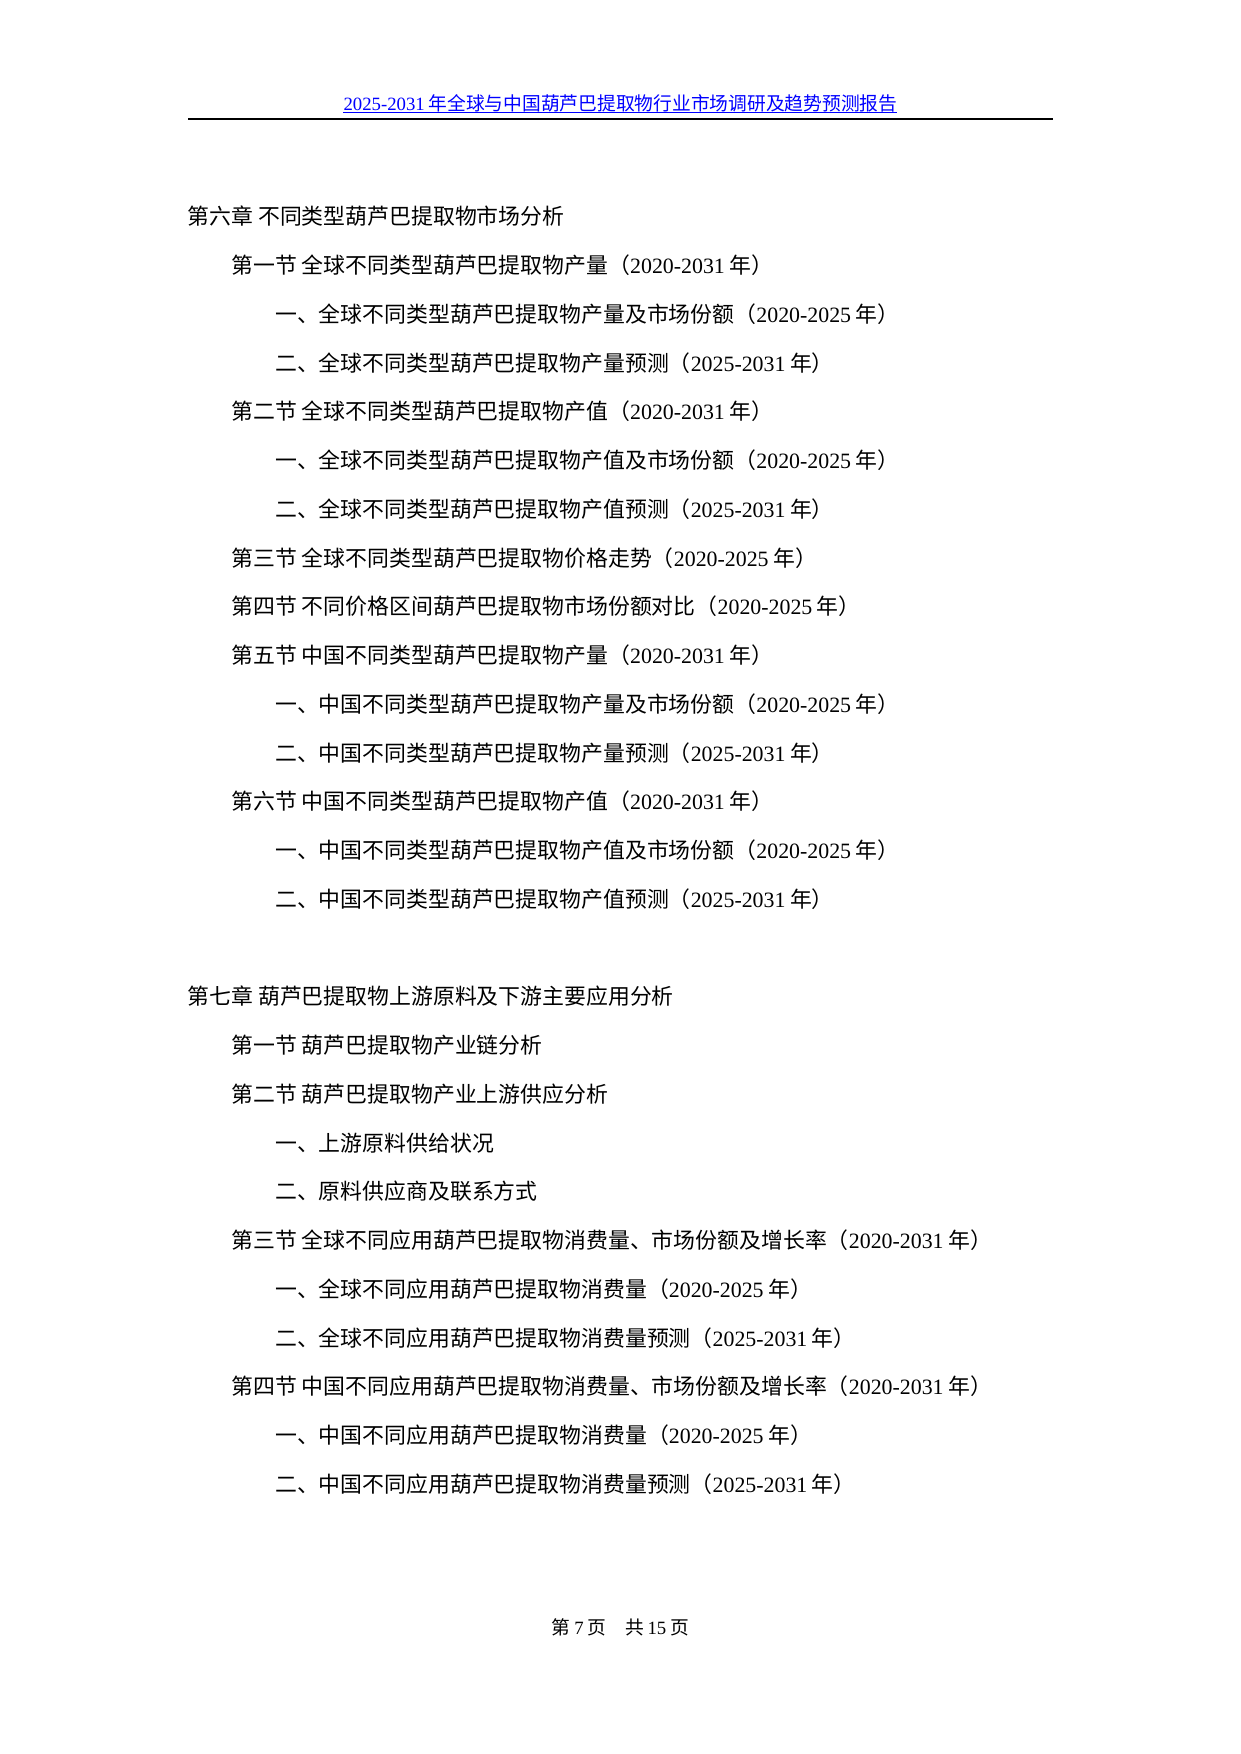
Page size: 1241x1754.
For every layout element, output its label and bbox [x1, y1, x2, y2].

text [187, 150, 1053, 1499]
